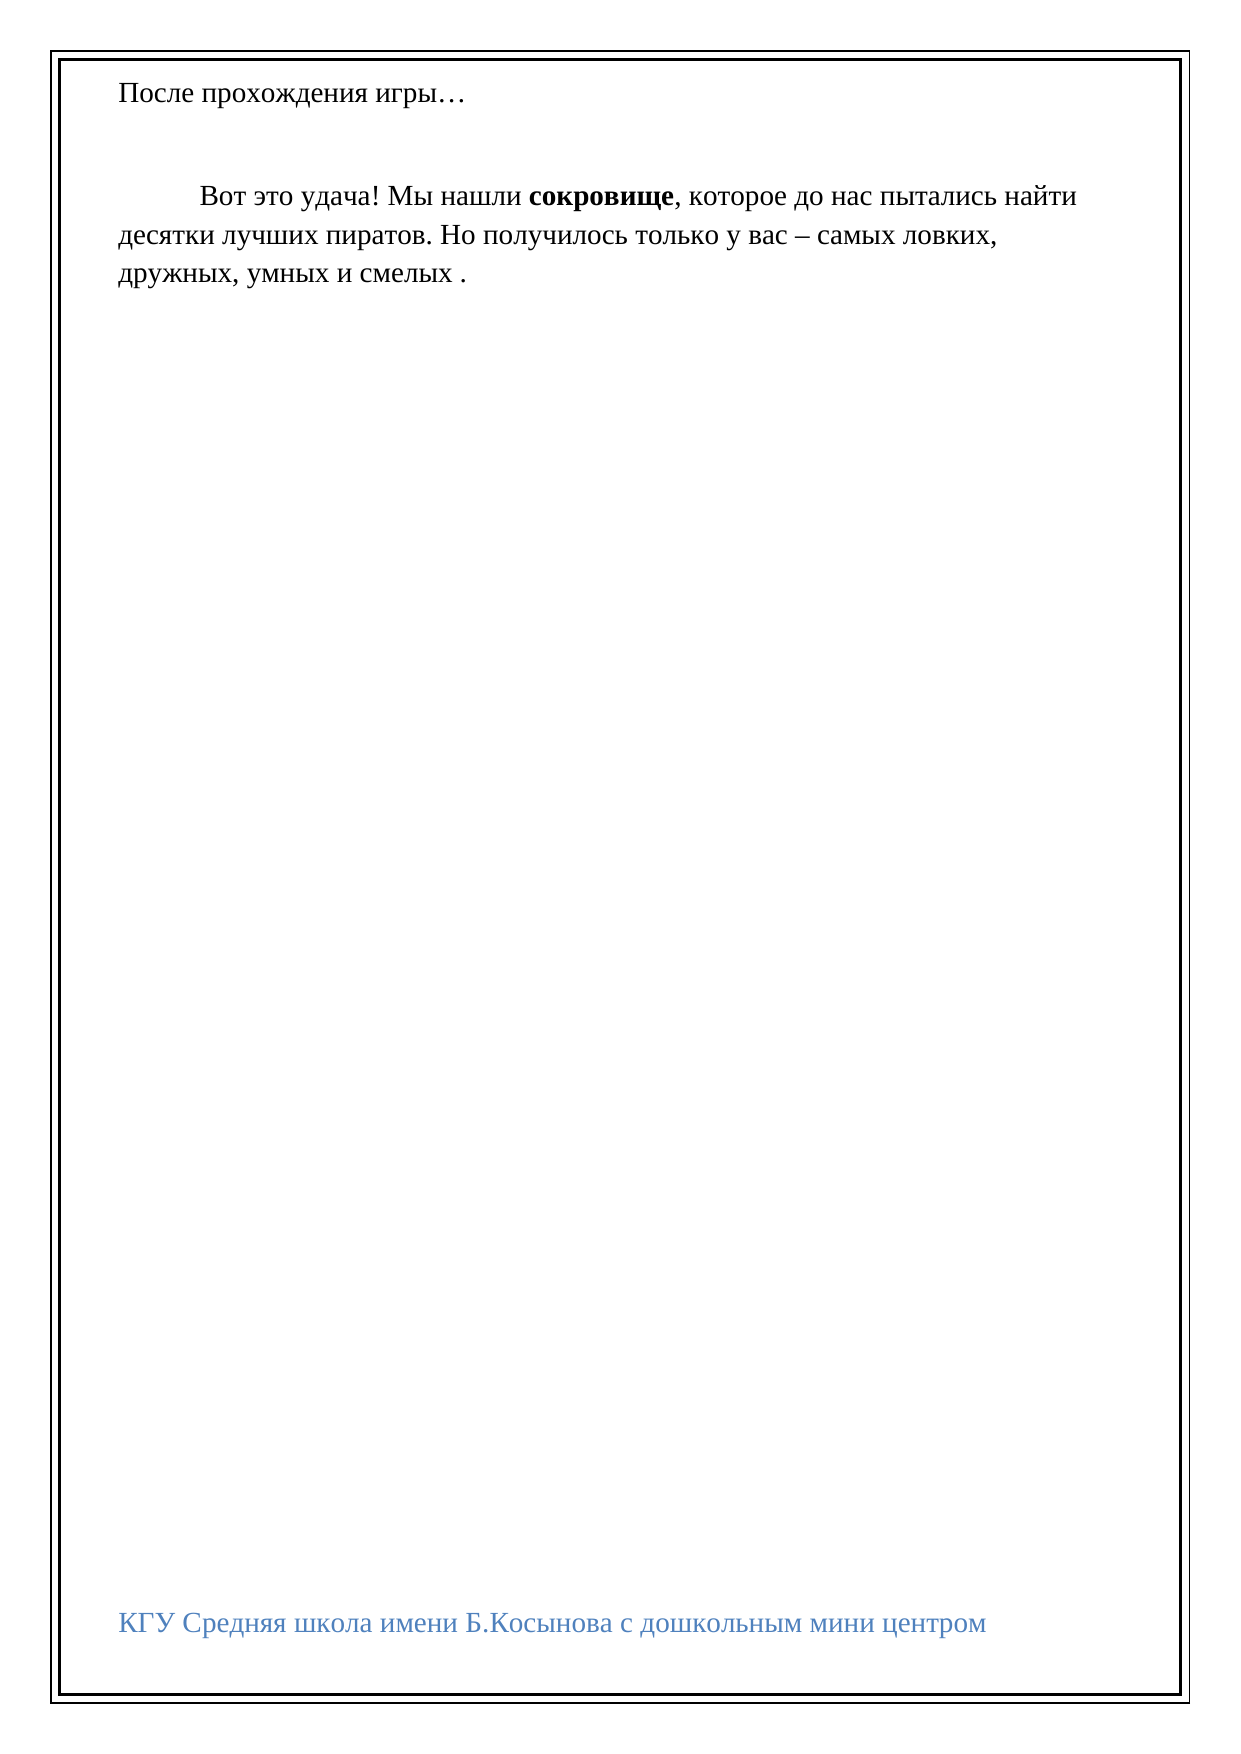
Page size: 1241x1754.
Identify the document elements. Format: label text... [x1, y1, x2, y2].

text Вот это удача! Мы нашли сокровище, которое до нас пытались найти десятки лучших пиратов. Но получилось только у вас – самых ловких, дружных, умных и смелых . [118, 178, 1122, 289]
text После прохождения игры… [118, 75, 1122, 108]
text КГУ Средняя школа имени Б.Косынова с дошкольным мини центром [118, 1605, 1122, 1638]
